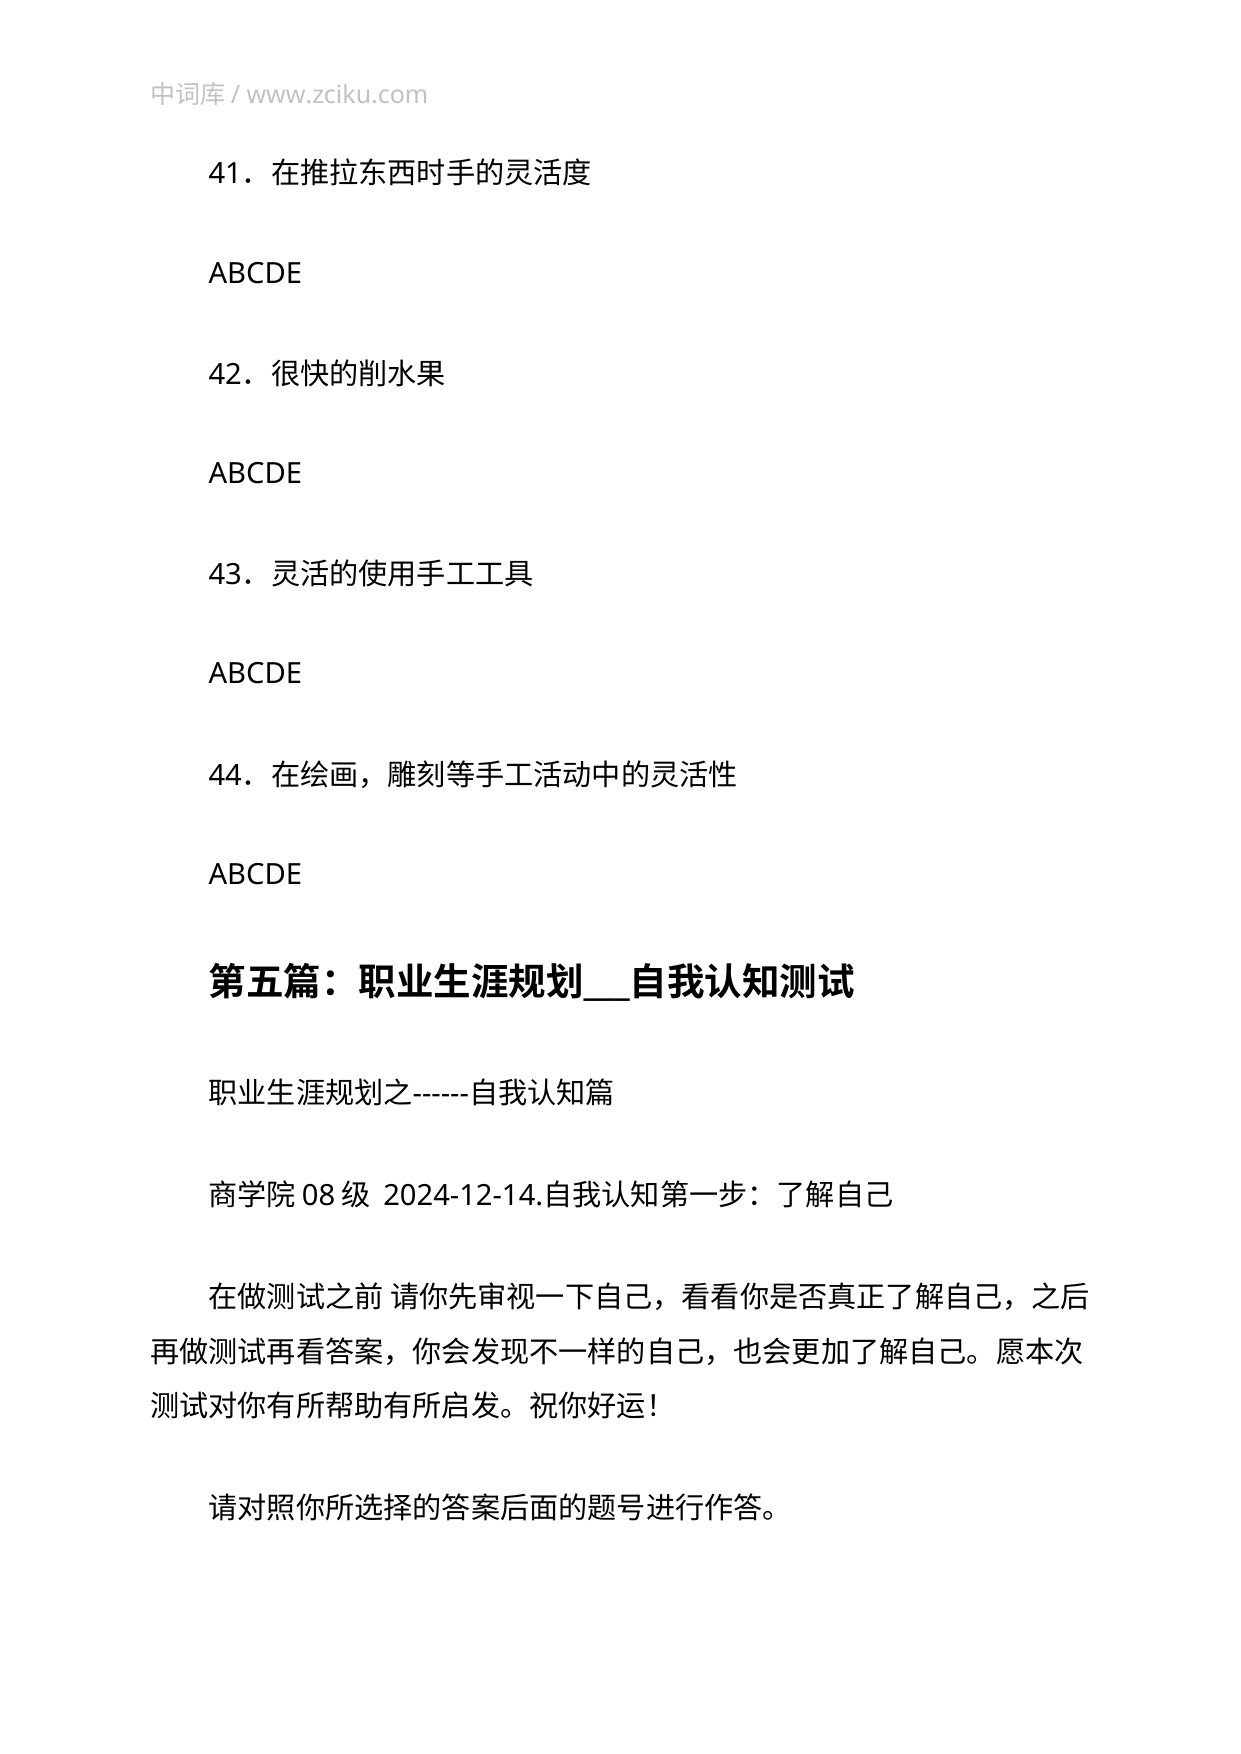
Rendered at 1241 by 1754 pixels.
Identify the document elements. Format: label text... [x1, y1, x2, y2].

text ABCDE [150, 252, 1090, 292]
text 41．在推拉东西时手的灵活度 [150, 150, 1090, 192]
text 请对照你所选择的答案后面的题号进行作答。 [150, 1485, 1090, 1527]
text ABCDE [150, 653, 1090, 692]
text ABCDE [150, 452, 1090, 492]
text ABCDE [150, 853, 1090, 893]
text 42．很快的削水果 [150, 350, 1090, 393]
text 在做测试之前 请你先审视一下自己，看看你是否真正了解自己，之后再做测试再看答案，你会发现不一样的自己，也会更加了解自己。愿本次测试对你有所帮助有所启发。祝你好运！ [150, 1273, 1090, 1425]
text 商学院08级 2024-12-14.自我认知第一步：了解自己 [150, 1171, 1090, 1214]
text 第五篇：职业生涯规划___自我认知测试 [150, 952, 1090, 1006]
text 44．在绘画，雕刻等手工活动中的灵活性 [150, 751, 1090, 794]
text 43．灵活的使用手工工具 [150, 551, 1090, 593]
text 职业生涯规划之------自我认知篇 [150, 1069, 1090, 1112]
